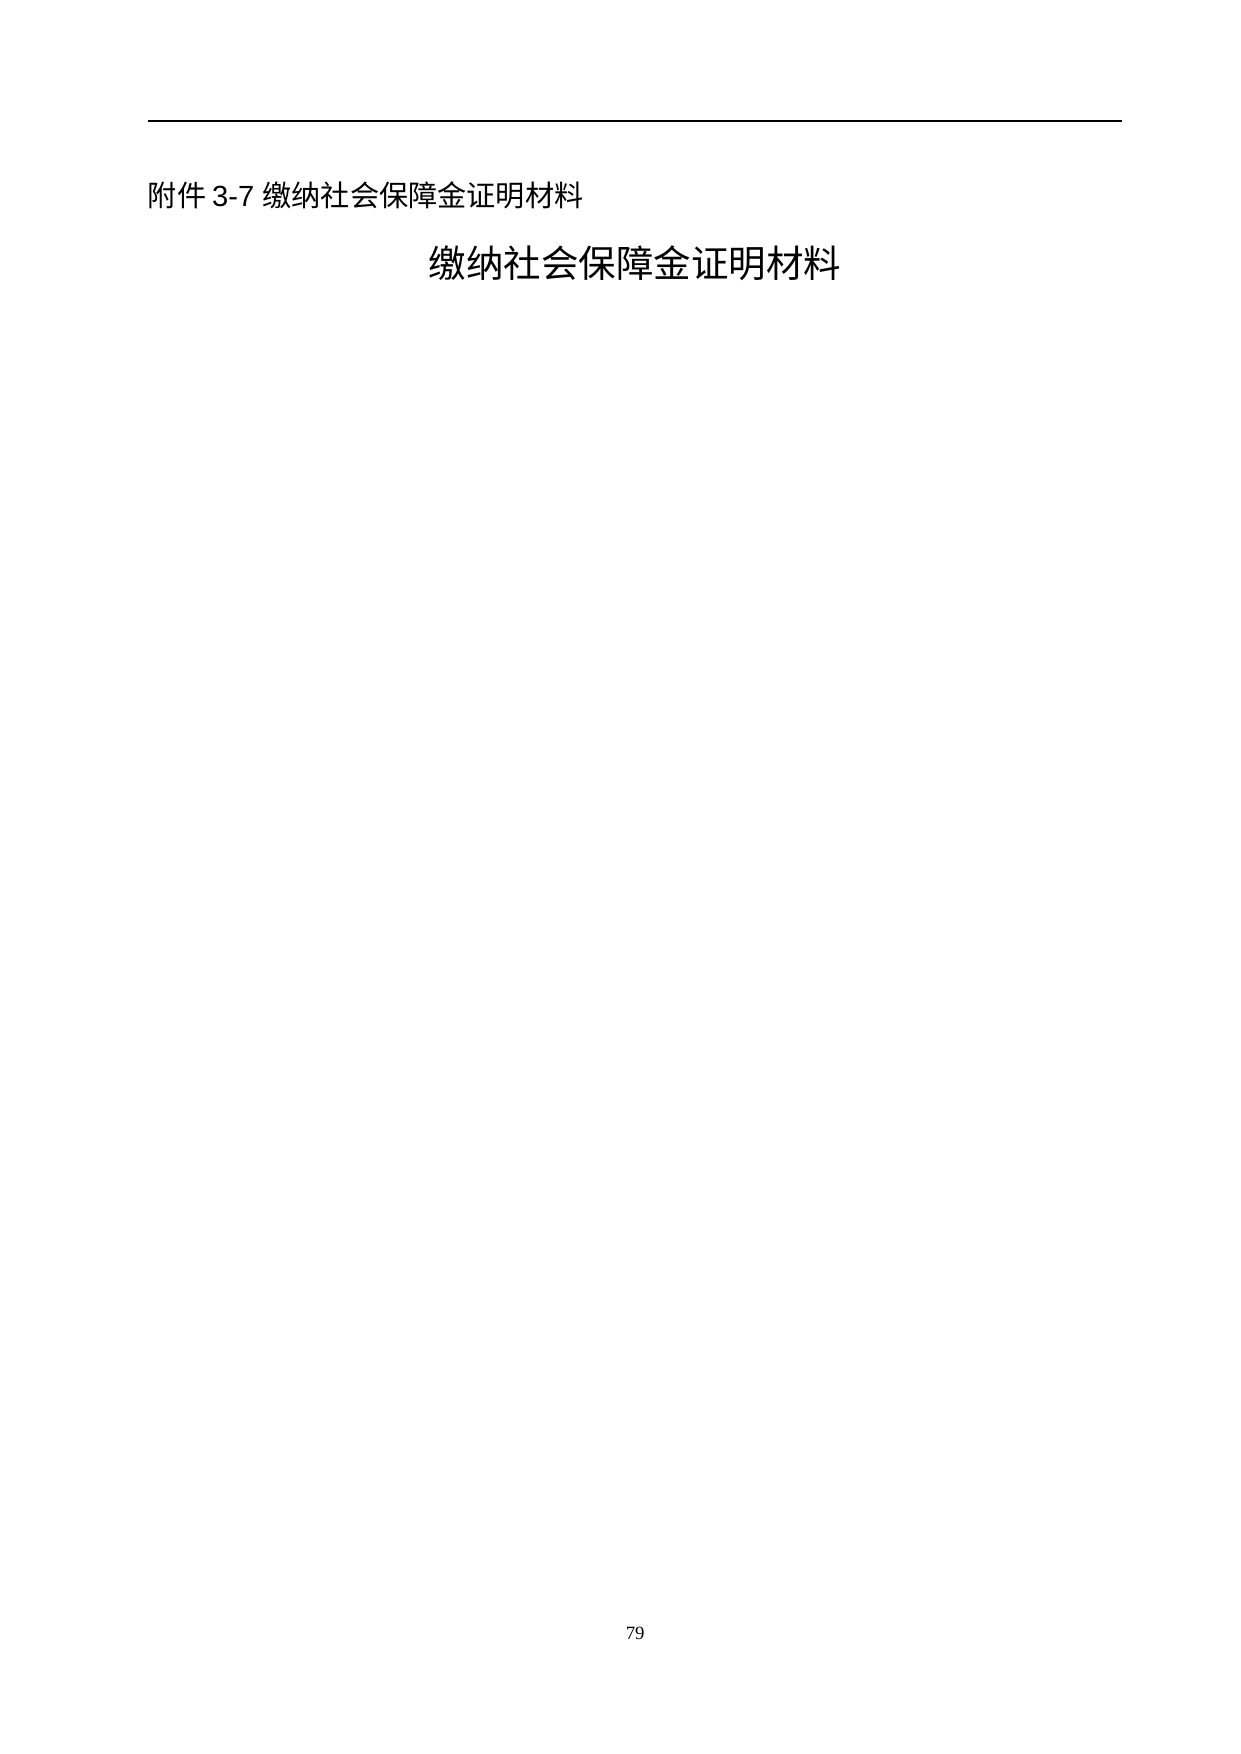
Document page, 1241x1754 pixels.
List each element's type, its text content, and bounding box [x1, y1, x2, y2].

text 缴纳社会保障金证明材料 [148, 231, 1122, 289]
subtitle 附件3-7 缴纳社会保障金证明材料 [148, 160, 1122, 218]
